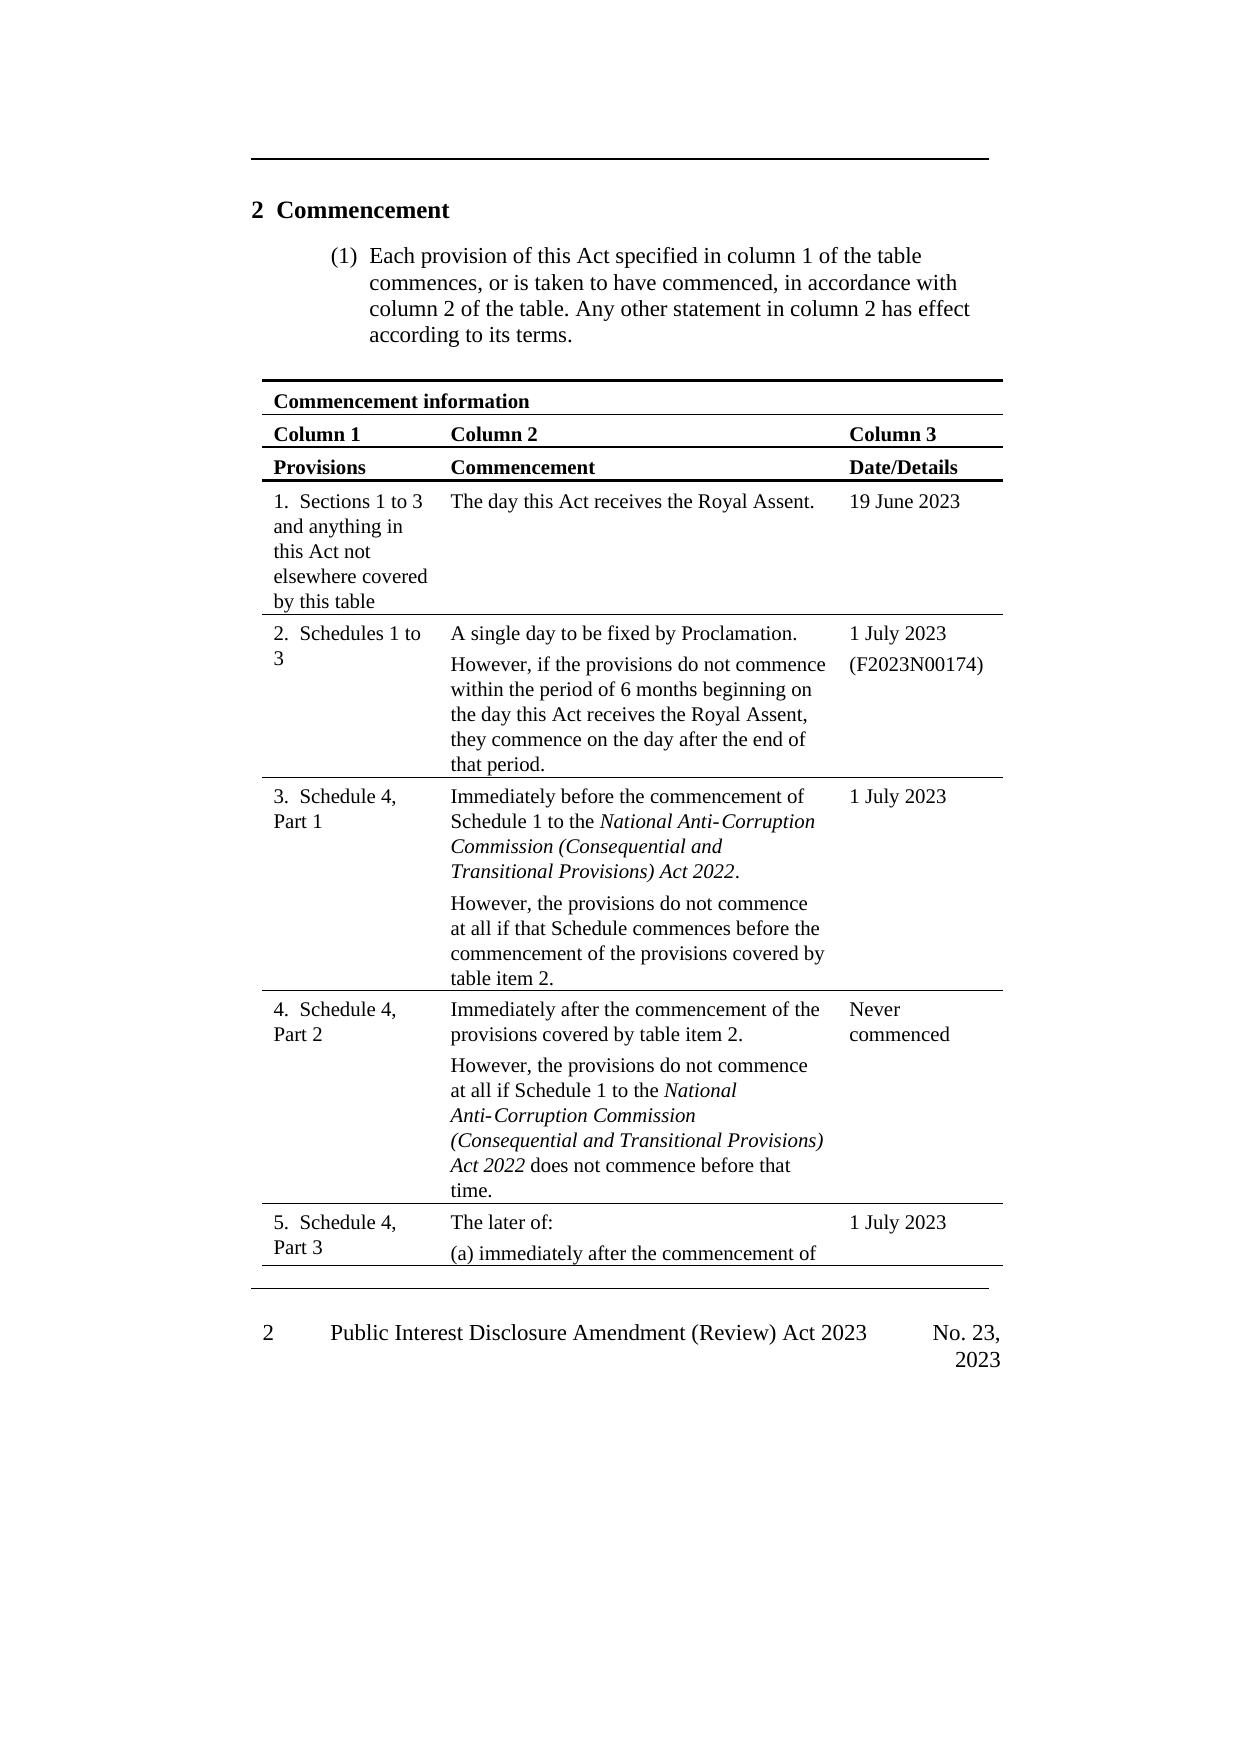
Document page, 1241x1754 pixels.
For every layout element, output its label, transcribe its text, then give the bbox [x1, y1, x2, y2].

table_cell Date/Details [838, 448, 1003, 479]
table_cell The day this Act receives the Royal Assent. [439, 482, 838, 613]
table_cell 1. Sections 1 to 3 and anything in this Act not elsewhere covered by this table [262, 482, 439, 613]
table_cell Column 3 [838, 415, 1003, 446]
table_cell 2. Schedules 1 to 3 [262, 615, 439, 776]
table_cell A single day to be fixed by Proclamation. However, if the provisions do not commence within the period of 6 months beginning on the day this Act receives the Royal Assent, they commence on the day after the end of that period. [439, 615, 838, 776]
text 2 Commencement [251, 195, 989, 224]
table_header Commencement information [262, 382, 1003, 413]
table_cell 4. Schedule 4, Part 2 [262, 991, 439, 1202]
table_cell Immediately after the commencement of the provisions covered by table item 2. However, the provisions do not commence at all if Schedule 1 to the National Anti-Corruption Commission (Consequential and Transitional Provisions) Act 2022 does not commence before that time. [439, 991, 838, 1202]
table_cell Immediately before the commencement of Schedule 1 to the National Anti-Corruption Commission (Consequential and Transitional Provisions) Act 2022. However, the provisions do not commence at all if that Schedule commences before the commencement of the provisions covered by table item 2. [439, 778, 838, 989]
table_cell Commencement [439, 448, 838, 479]
table_cell 1 July 2023 [838, 778, 1003, 989]
text (1) Each provision of this Act specified in column 1 of the table commences, or is taken to have commenced, in accordance with column 2 of the table. Any other statement in column 2 has effect according to its terms. [251, 242, 989, 348]
table_cell 19 June 2023 [838, 482, 1003, 613]
table_cell 3. Schedule 4, Part 1 [262, 778, 439, 989]
table_cell 1 July 2023 (F2023N00174) [838, 615, 1003, 776]
table_cell Never commenced [838, 991, 1003, 1202]
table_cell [439, 1204, 838, 1264]
table_cell Provisions [262, 448, 439, 479]
table_cell Column 2 [439, 415, 838, 446]
table_cell 1 July 2023 [838, 1204, 1003, 1264]
table_cell Column 1 [262, 415, 439, 446]
table_cell 5. Schedule 4, Part 3 [262, 1204, 439, 1264]
